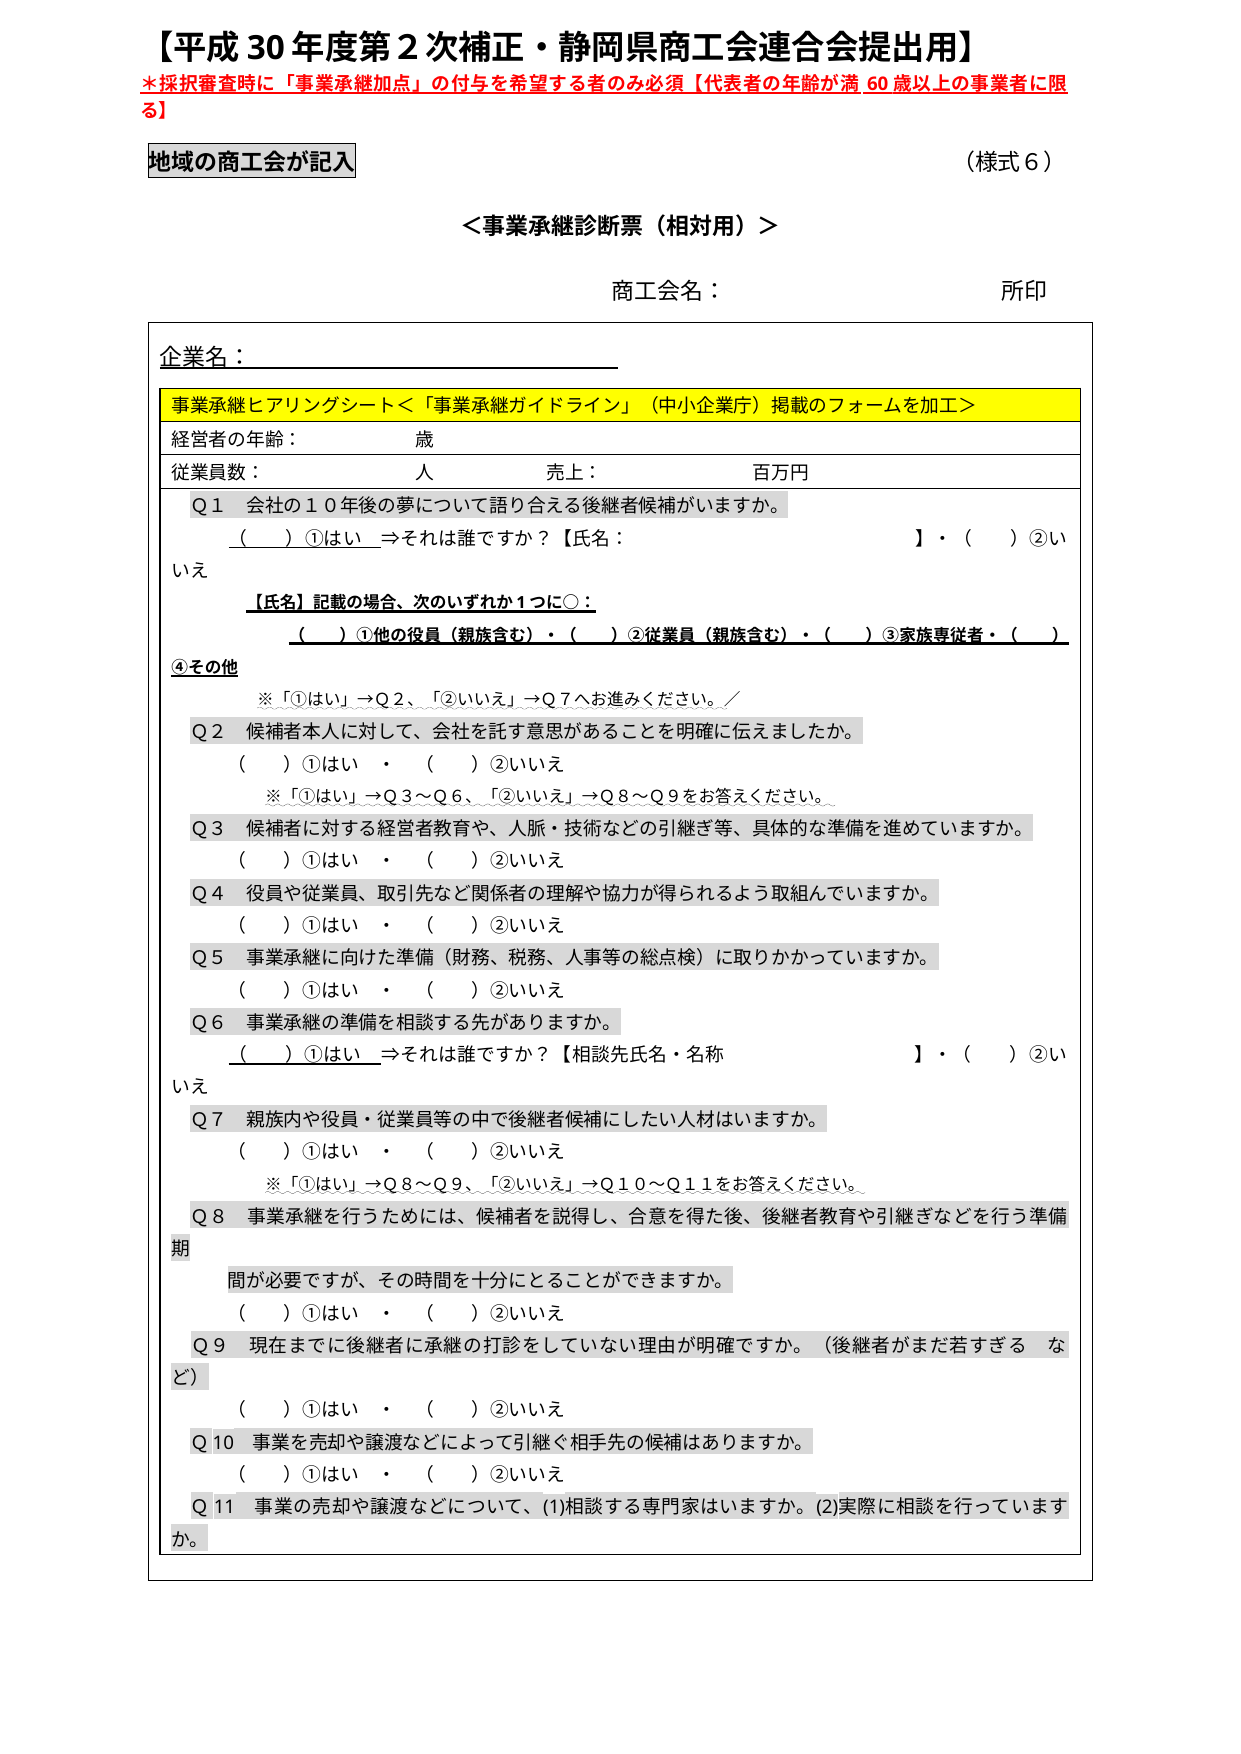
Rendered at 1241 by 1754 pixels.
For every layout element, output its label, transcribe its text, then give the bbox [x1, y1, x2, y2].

text ＜事業承継診断票（相対用）＞ [148, 193, 1092, 257]
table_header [149, 323, 1092, 1580]
text 商工会名： 所印 [148, 257, 1047, 322]
text 地域の商工会が記入 （様式６） [148, 128, 1092, 193]
